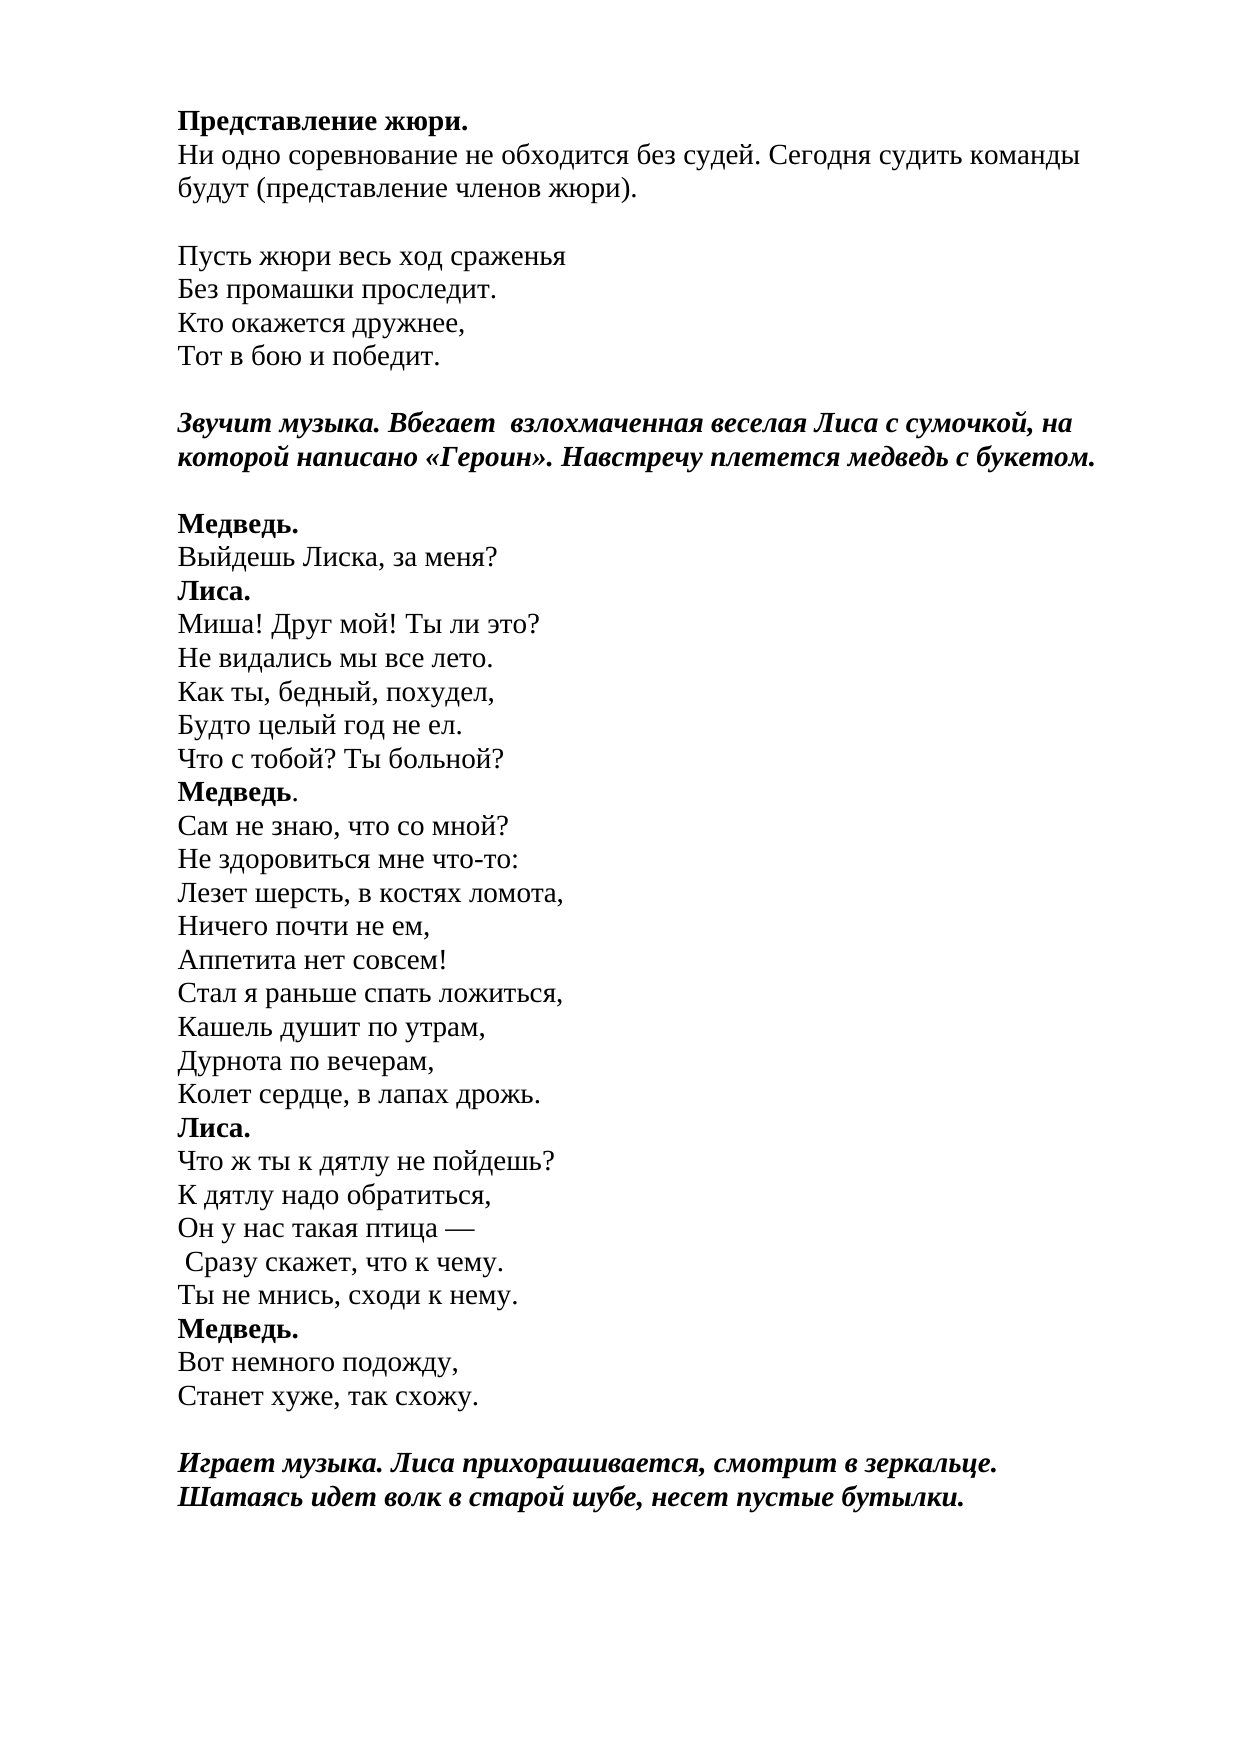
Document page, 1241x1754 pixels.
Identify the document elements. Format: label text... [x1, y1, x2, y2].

text Будто целый год не ел. [177, 707, 1152, 741]
text Что с тобой? Ты больной? [177, 741, 1152, 774]
text Ничего почти не ем, [177, 908, 1152, 942]
text Что ж ты к дятлу не пойдешь? [177, 1143, 1152, 1177]
text Лиса. [177, 1110, 1152, 1143]
text Звучит музыка. Вбегает взлохмаченная веселая Лиса с сумочкой, на которой написано «Героин». Навстречу плетется медведь с букетом. [177, 405, 1152, 472]
text Сам не знаю, что со мной? [177, 808, 1152, 841]
text Представление жюри. [177, 103, 1152, 137]
text Лезет шерсть, в костях ломота, [177, 875, 1152, 908]
text Кашель душит по утрам, [177, 1009, 1152, 1043]
text Шатаясь идет волк в старой шубе, несет пустые бутылки. [177, 1479, 1152, 1512]
text Сразу скажет, что к чему. [177, 1244, 1152, 1277]
text Станет хуже, так схожу. [177, 1378, 1152, 1412]
text Медведь. [177, 506, 1152, 539]
text Медведь. [177, 774, 1152, 808]
text Тот в бою и победит. [177, 338, 1152, 372]
text Стал я раньше спать ложиться, [177, 976, 1152, 1009]
text Как ты, бедный, похудел, [177, 674, 1152, 707]
text Колет сердце, в лапах дрожь. [177, 1076, 1152, 1110]
text Не видались мы все лето. [177, 640, 1152, 674]
text Лиса. [177, 573, 1152, 607]
text Не здоровиться мне что-то: [177, 841, 1152, 875]
text Играет музыка. Лиса прихорашивается, смотрит в зеркальце. [177, 1445, 1152, 1479]
text Дурнота по вечерам, [177, 1043, 1152, 1076]
text Выйдешь Лиска, за меня? [177, 539, 1152, 573]
text Аппетита нет совсем! [177, 942, 1152, 976]
text Миша! Друг мой! Ты ли это? [177, 607, 1152, 640]
text Ты не мнись, сходи к нему. [177, 1277, 1152, 1311]
text Кто окажется дружнее, [177, 305, 1152, 338]
text Вот немного подожду, [177, 1344, 1152, 1378]
text Ни одно соревнование не обходится без судей. Сегодня судить команды будут (представление членов жюри). [177, 137, 1152, 204]
text Он у нас такая птица — [177, 1210, 1152, 1244]
text Без промашки проследит. [177, 271, 1152, 305]
text Пусть жюри весь ход сраженья [177, 238, 1152, 271]
text К дятлу надо обратиться, [177, 1177, 1152, 1210]
text Медведь. [177, 1311, 1152, 1344]
